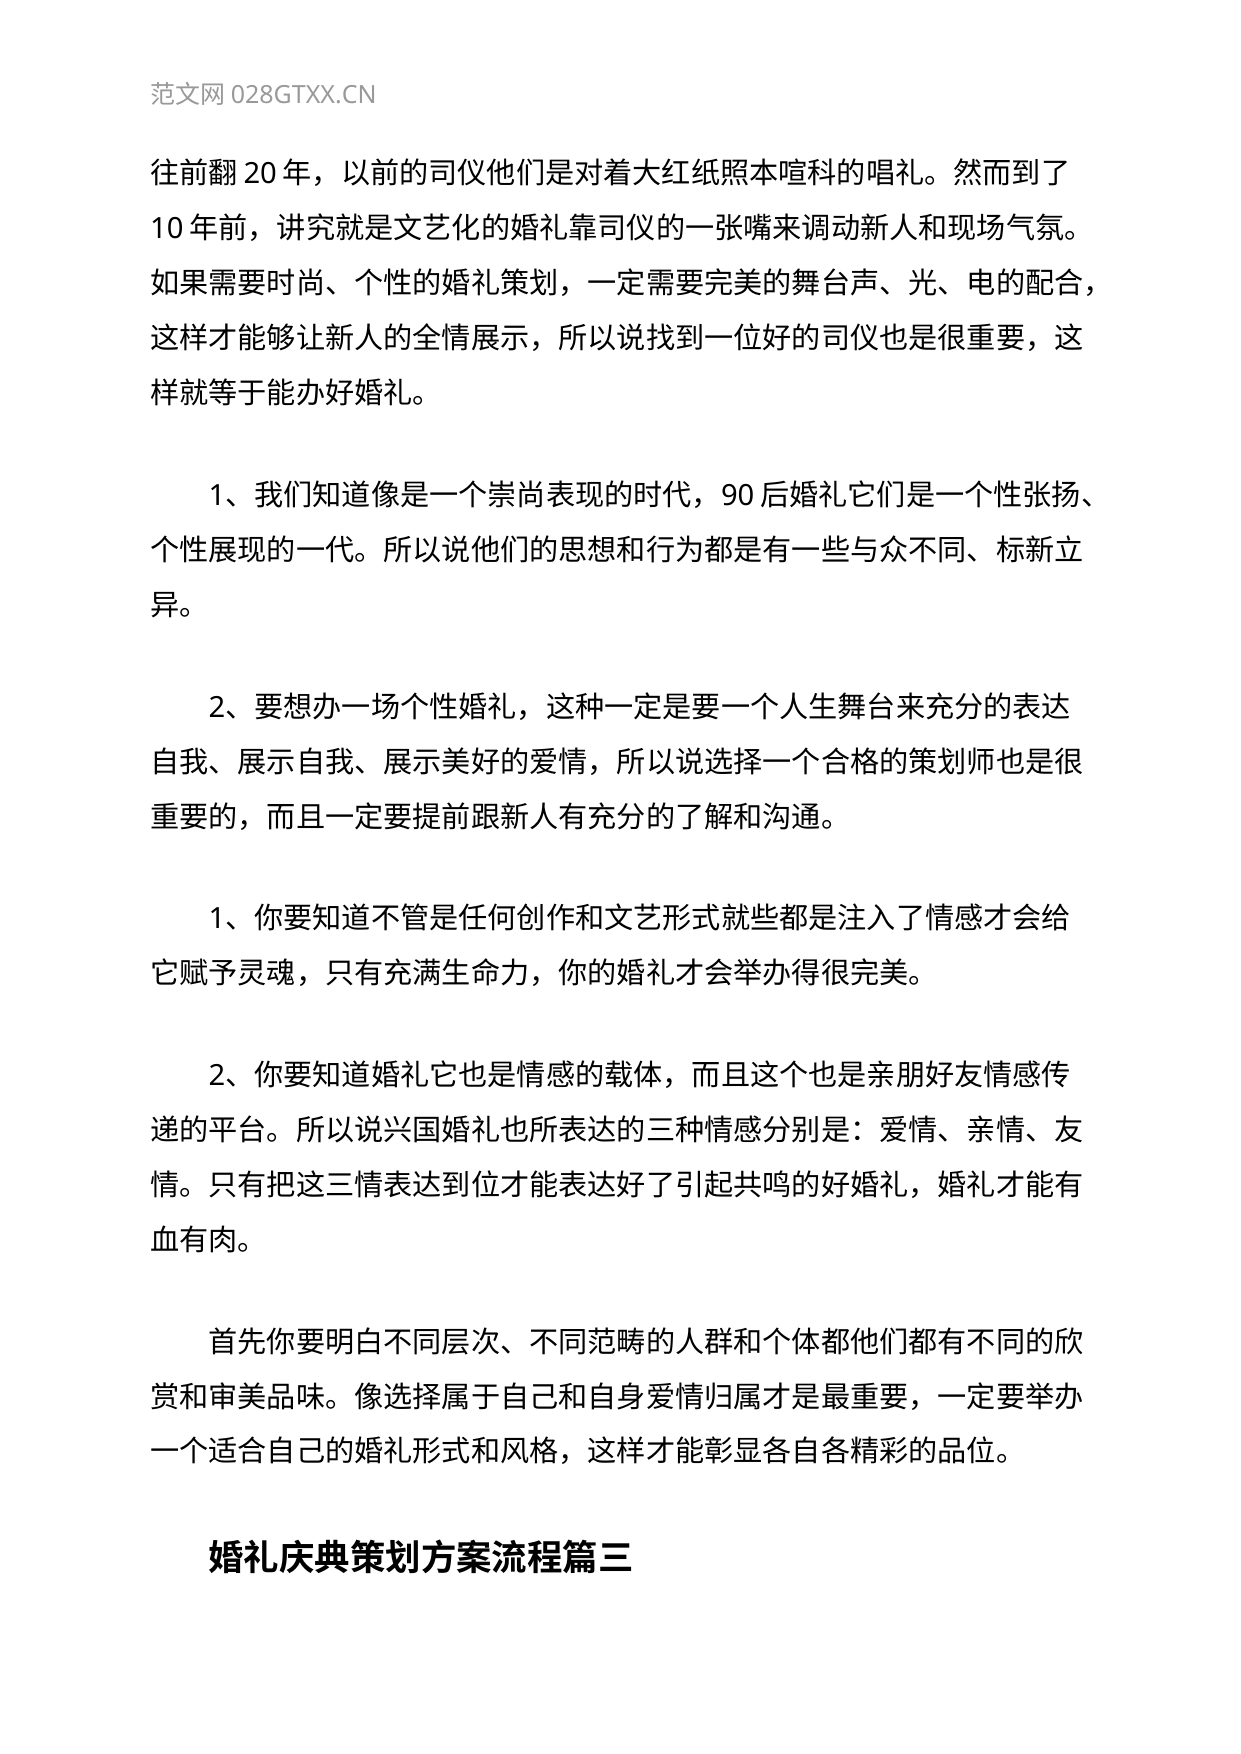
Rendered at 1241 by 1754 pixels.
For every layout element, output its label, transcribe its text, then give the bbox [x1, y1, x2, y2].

text 2、你要知道婚礼它也是情感的载体，而且这个也是亲朋好友情感传递的平台。所以说兴国婚礼也所表达的三种情感分别是：爱情、亲情、友情。只有把这三情表达到位才能表达好了引起共鸣的好婚礼，婚礼才能有血有肉。 [150, 1052, 1090, 1259]
text 1、我们知道像是一个崇尚表现的时代，90后婚礼它们是一个性张扬、个性展现的一代。所以说他们的思想和行为都是有一些与众不同、标新立异。 [150, 472, 1090, 624]
text 婚礼庆典策划方案流程篇三 [150, 1530, 1090, 1581]
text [150, 150, 1090, 412]
text 2、要想办一场个性婚礼，这种一定是要一个人生舞台来充分的表达自我、展示自我、展示美好的爱情，所以说选择一个合格的策划师也是很重要的，而且一定要提前跟新人有充分的了解和沟通。 [150, 683, 1090, 835]
text 1、你要知道不管是任何创作和文艺形式就些都是注入了情感才会给它赋予灵魂，只有充满生命力，你的婚礼才会举办得很完美。 [150, 895, 1090, 992]
text 首先你要明白不同层次、不同范畴的人群和个体都他们都有不同的欣赏和审美品味。像选择属于自己和自身爱情归属才是最重要，一定要举办一个适合自己的婚礼形式和风格，这样才能彰显各自各精彩的品位。 [150, 1318, 1090, 1470]
